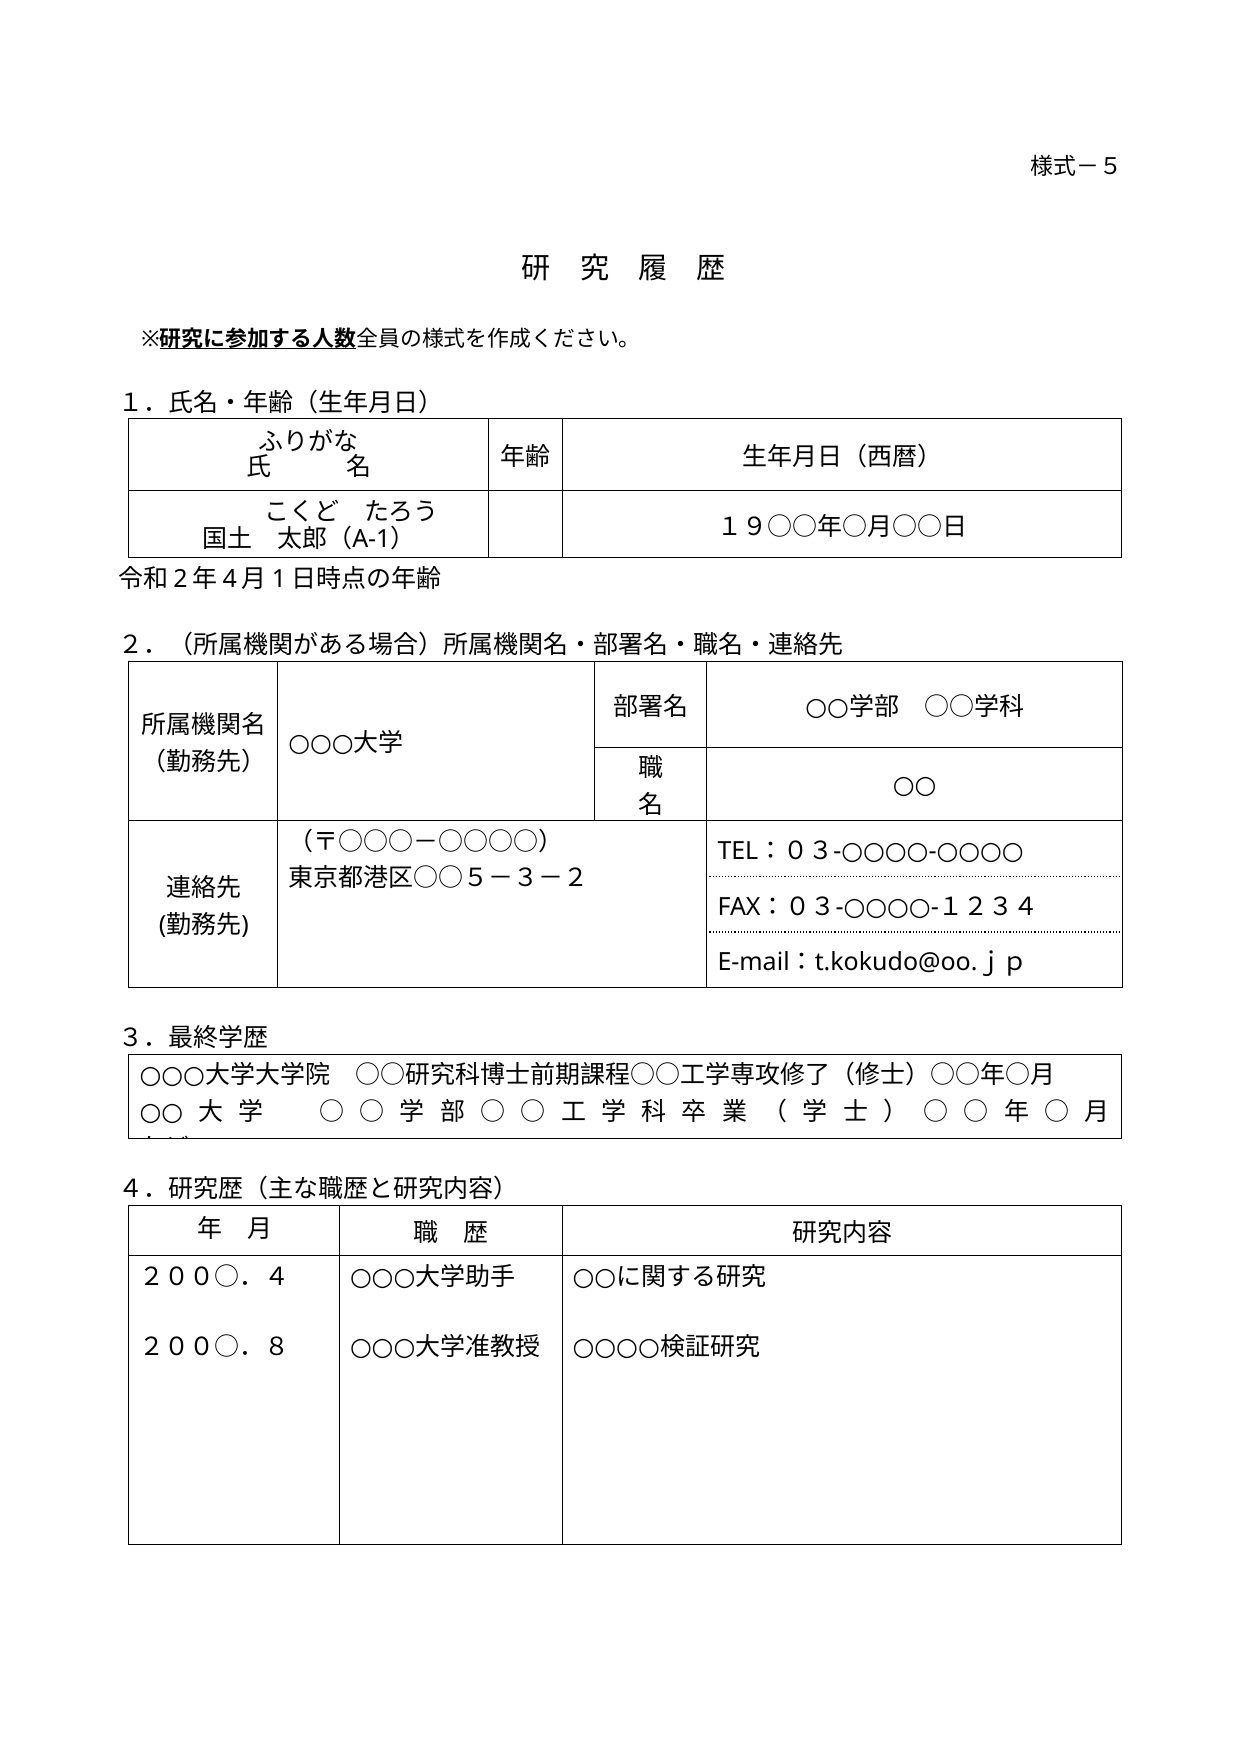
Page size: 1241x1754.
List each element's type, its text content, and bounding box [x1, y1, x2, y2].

table_header ふりがな 氏 名 [129, 419, 488, 490]
table_cell 連絡先 (勤務先) [129, 821, 277, 987]
text ２．（所属機関がある場合）所属機関名・部署名・職名・連絡先 [118, 624, 1129, 661]
table_header 年 月 [129, 1206, 339, 1255]
table_cell 職 名 [595, 748, 706, 820]
table_cell E-mail：t.kokudo@oo.ｊｐ [707, 931, 1122, 987]
table_cell ○○ [707, 748, 1122, 820]
table_header ○○○大学大学院 ○○研究科博士前期課程○○工学専攻修了（修士）○○年○月 ○○大学 ○○学部○○工学科卒業（学士）○○年○月 など [129, 1055, 1121, 1138]
table_header 年齢 [489, 419, 562, 490]
table_header 所属機関名 （勤務先） [129, 662, 277, 820]
text 様式－５ [118, 148, 1122, 181]
text ※研究に参加する人数全員の様式を作成ください。 [118, 321, 1122, 352]
table_header 部署名 [595, 662, 706, 747]
table_cell ２００○．４ ２００○．８ [129, 1256, 339, 1544]
table_header 生年月日（西暦） [563, 419, 1121, 490]
text １．氏名・年齢（生年月日） [118, 382, 1129, 418]
text 令和2年4月1日時点の年齢 [118, 558, 1129, 594]
table_cell ○○に関する研究 ○○○○検証研究 [563, 1256, 1121, 1544]
table_header 職 歴 [340, 1206, 562, 1255]
table_cell FAX：０３-○○○○-１２３４ [707, 876, 1122, 931]
table_header 研究内容 [563, 1206, 1121, 1255]
text ４．研究歴（主な職歴と研究内容） [118, 1168, 1129, 1205]
text 研 究 履 歴 [118, 244, 1129, 286]
table_cell TEL：０３-○○○○-○○○○ [707, 821, 1122, 876]
table_cell こくど たろう 国土 太郎（A-1） [129, 491, 488, 557]
table_header ○○学部 ○○学科 [707, 662, 1122, 747]
table_cell [489, 491, 562, 557]
text ３．最終学歴 [118, 1018, 1129, 1054]
table_cell １９○○年○月○○日 [563, 491, 1121, 557]
table_header ○○○大学 [278, 662, 594, 820]
table_cell ○○○大学助手 ○○○大学准教授 [340, 1256, 562, 1544]
table_cell （〒○○○－○○○○） 東京都港区○○５－３－２ [278, 821, 706, 987]
